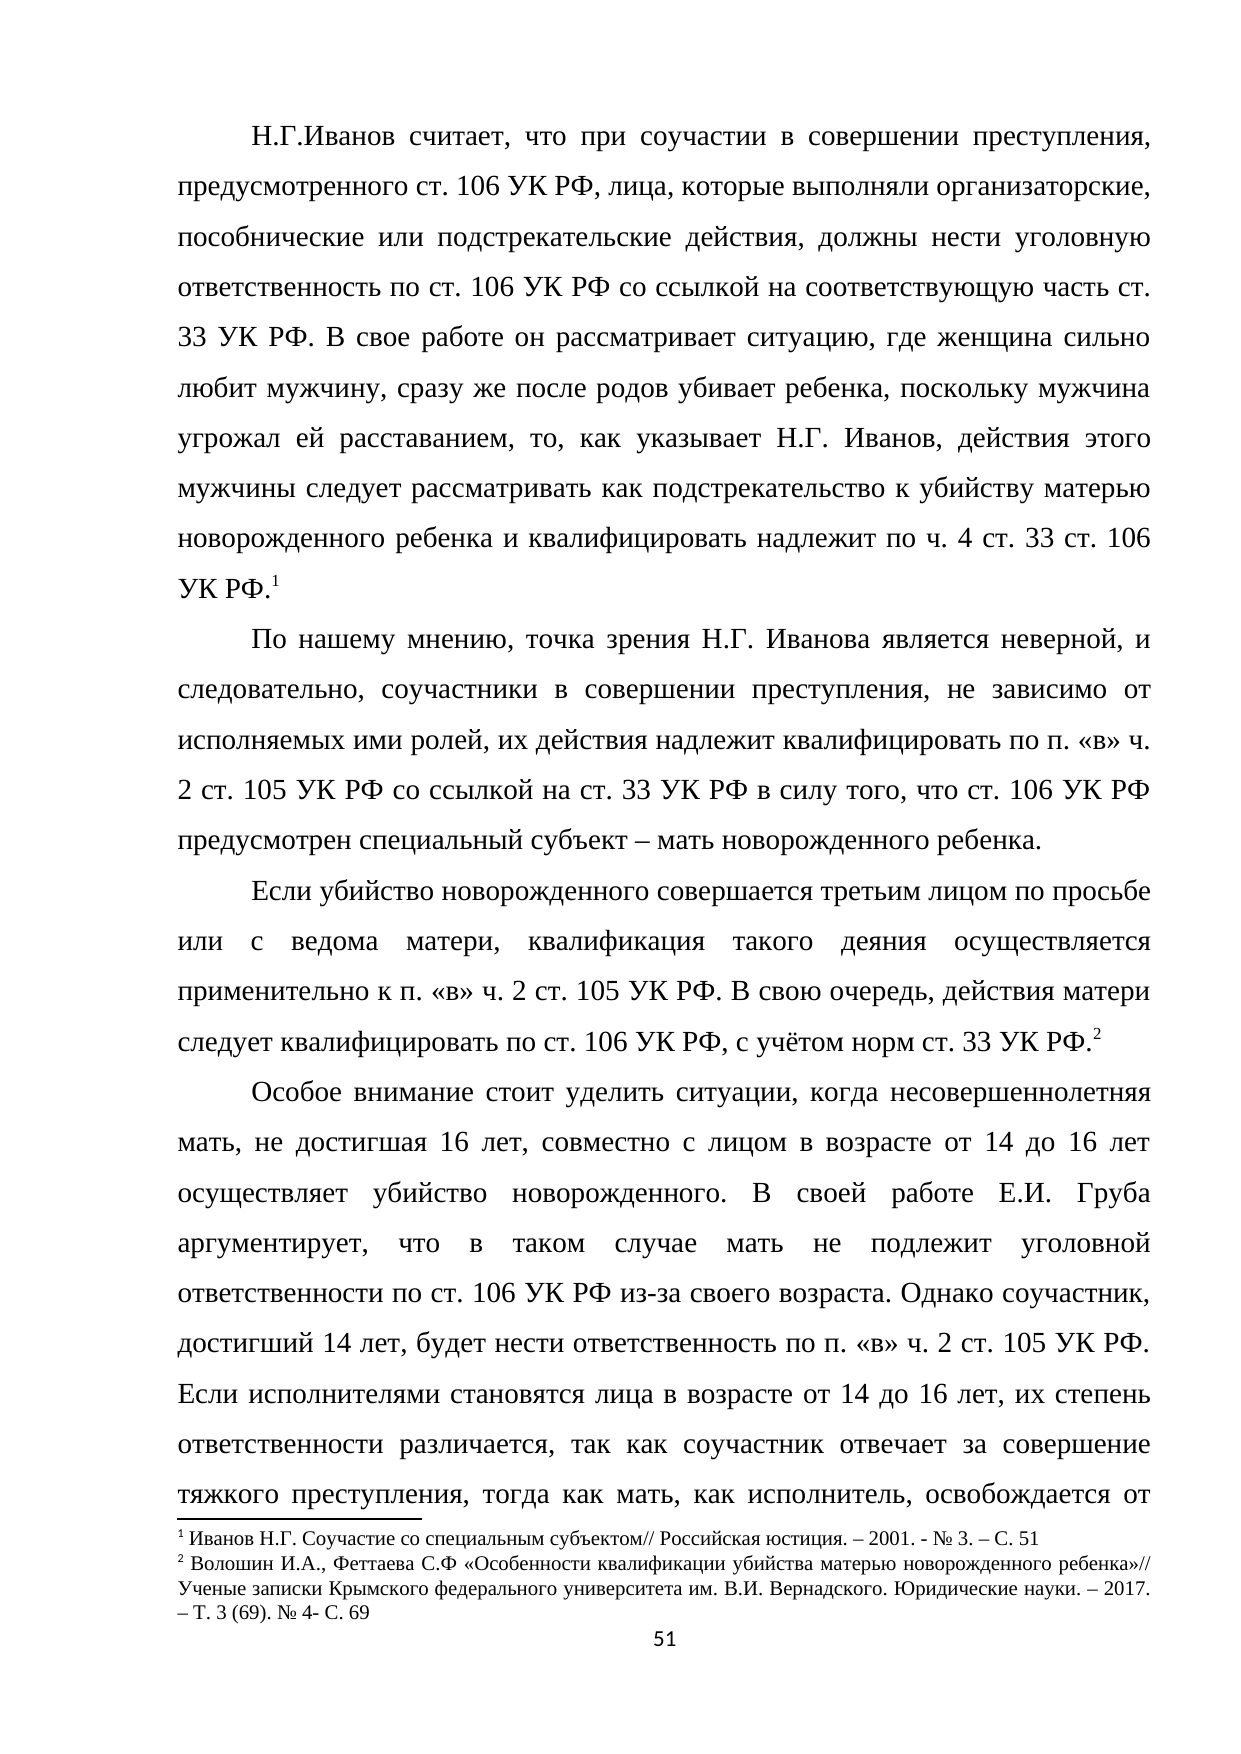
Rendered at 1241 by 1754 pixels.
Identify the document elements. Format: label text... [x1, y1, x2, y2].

text По нашему мнению, точка зрения Н.Г. Иванова является неверной, и следовательно, соучастники в совершении преступления, не зависимо от исполняемых ими ролей, их действия надлежит квалифицировать по п. «в» ч. 2 ст. 105 УК РФ со ссылкой на ст. 33 УК РФ в силу того, что ст. 106 УК РФ предусмотрен специальный субъект – мать новорожденного ребенка. [177, 621, 1152, 856]
text Н.Г.Иванов считает, что при соучастии в совершении преступления, предусмотренного ст. 106 УК РФ, лица, которые выполняли организаторские, пособнические или подстрекательские действия, должны нести уголовную ответственность по ст. 106 УК РФ со ссылкой на соответствующую часть ст. 33 УК РФ. В свое работе он рассматривает ситуацию, где женщина сильно любит мужчину, сразу же после родов убивает ребенка, поскольку мужчина угрожал ей расставанием, то, как указывает Н.Г. Иванов, действия этого мужчины следует рассматривать как подстрекательство к убийству матерью новорожденного ребенка и квалифицировать надлежит по ч. 4 ст. 33 ст. 106 УК РФ. [177, 118, 1152, 604]
text Если убийство новорожденного совершается третьим лицом по просьбе или с ведома матери, квалификация такого деяния осуществляется применительно к п. «в» ч. 2 ст. 105 УК РФ. В свою очередь, действия матери следует квалифицировать по ст. 106 УК РФ, с учётом норм ст. 33 УК РФ. [177, 873, 1152, 1057]
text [177, 1074, 1152, 1510]
